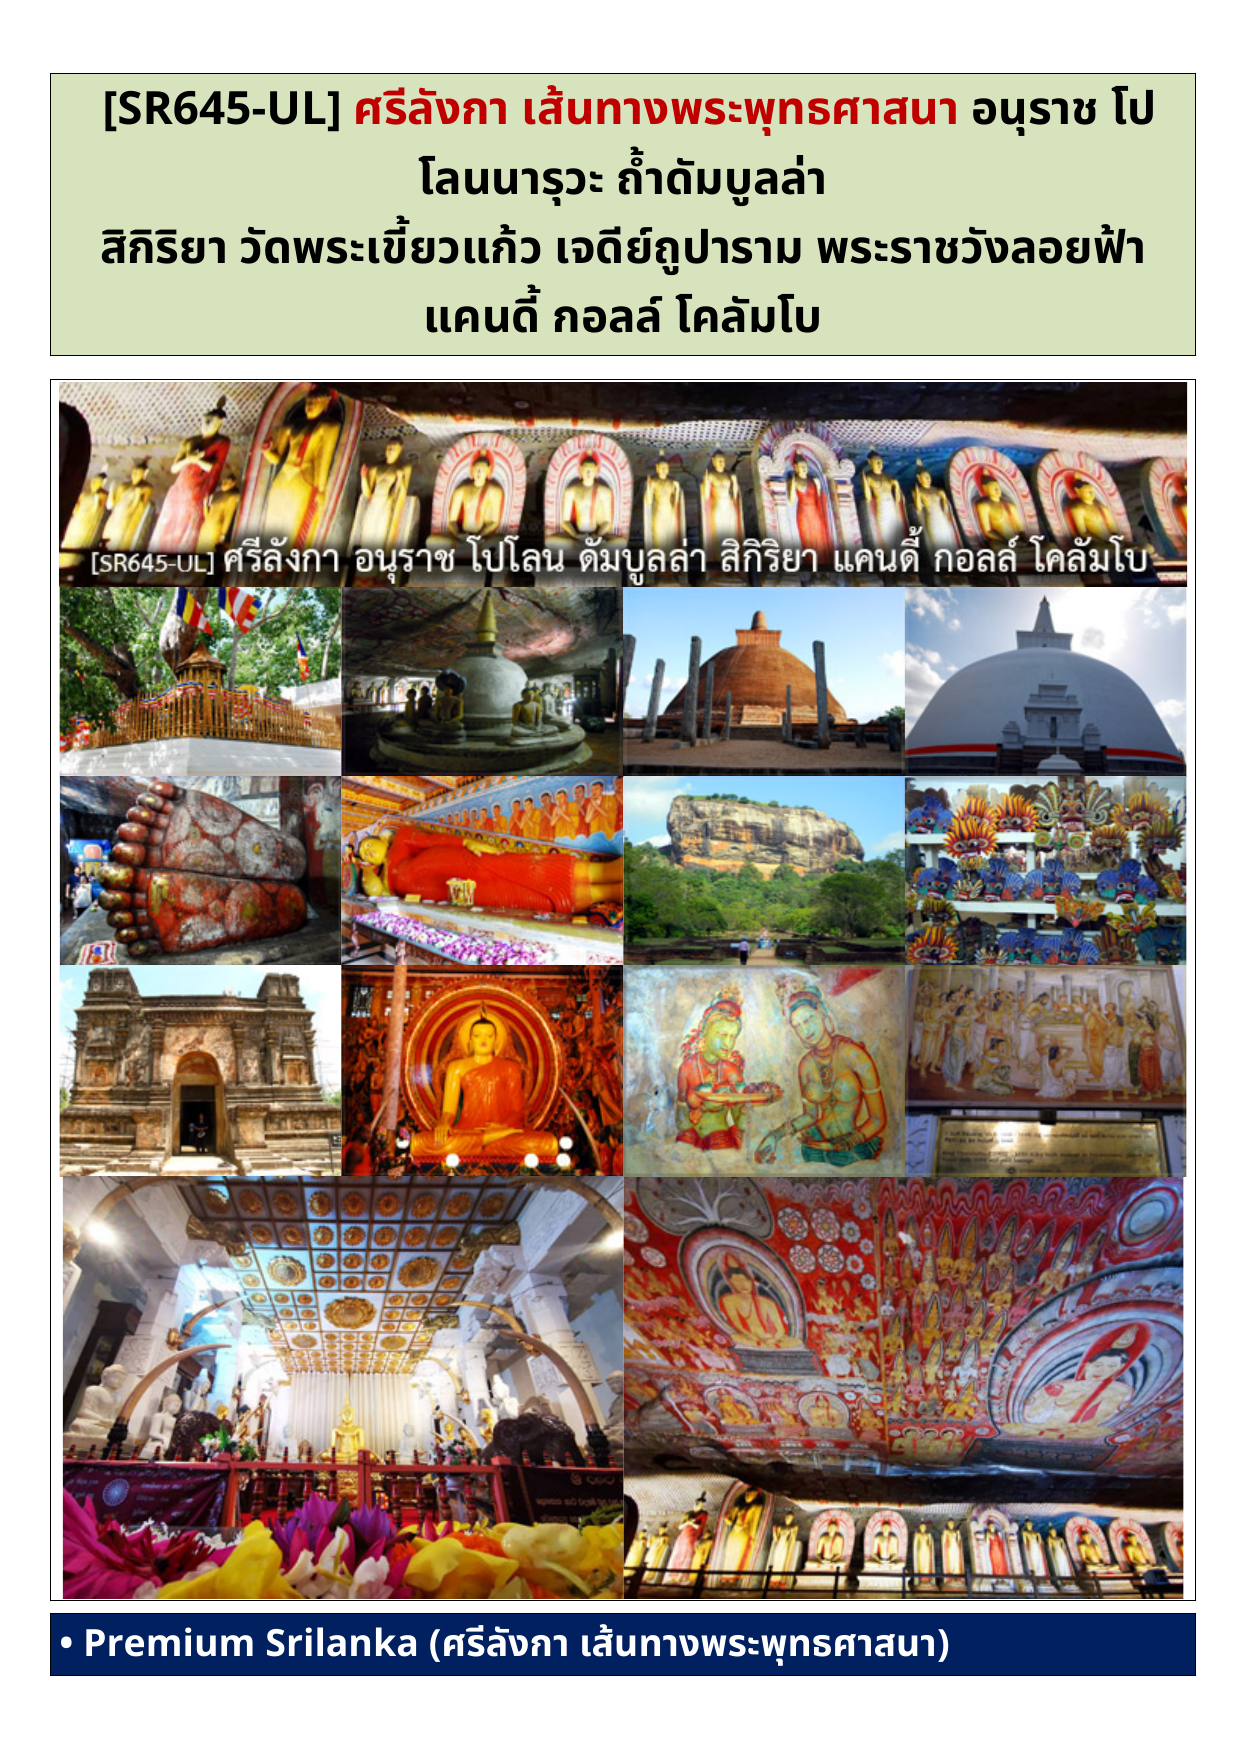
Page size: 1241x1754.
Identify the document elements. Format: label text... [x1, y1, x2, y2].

text • Premium Srilanka (ศรีลังกา เส้นทางพระพุทธศาสนา) [51, 1614, 1195, 1675]
text สิกิริยา วัดพระเขี้ยวแก้ว เจดีย์ถูปาราม พระราชวังลอยฟ้า แคนดี้ กอลล์ โคลัมโบ [51, 212, 1195, 355]
text [SR645-UL] ศรีลังกา เส้นทางพระพุทธศาสนา อนุราช โปโลนนารุวะ ถ้ำดัมบูลล่า [51, 74, 1195, 212]
picture [59, 382, 1188, 1599]
